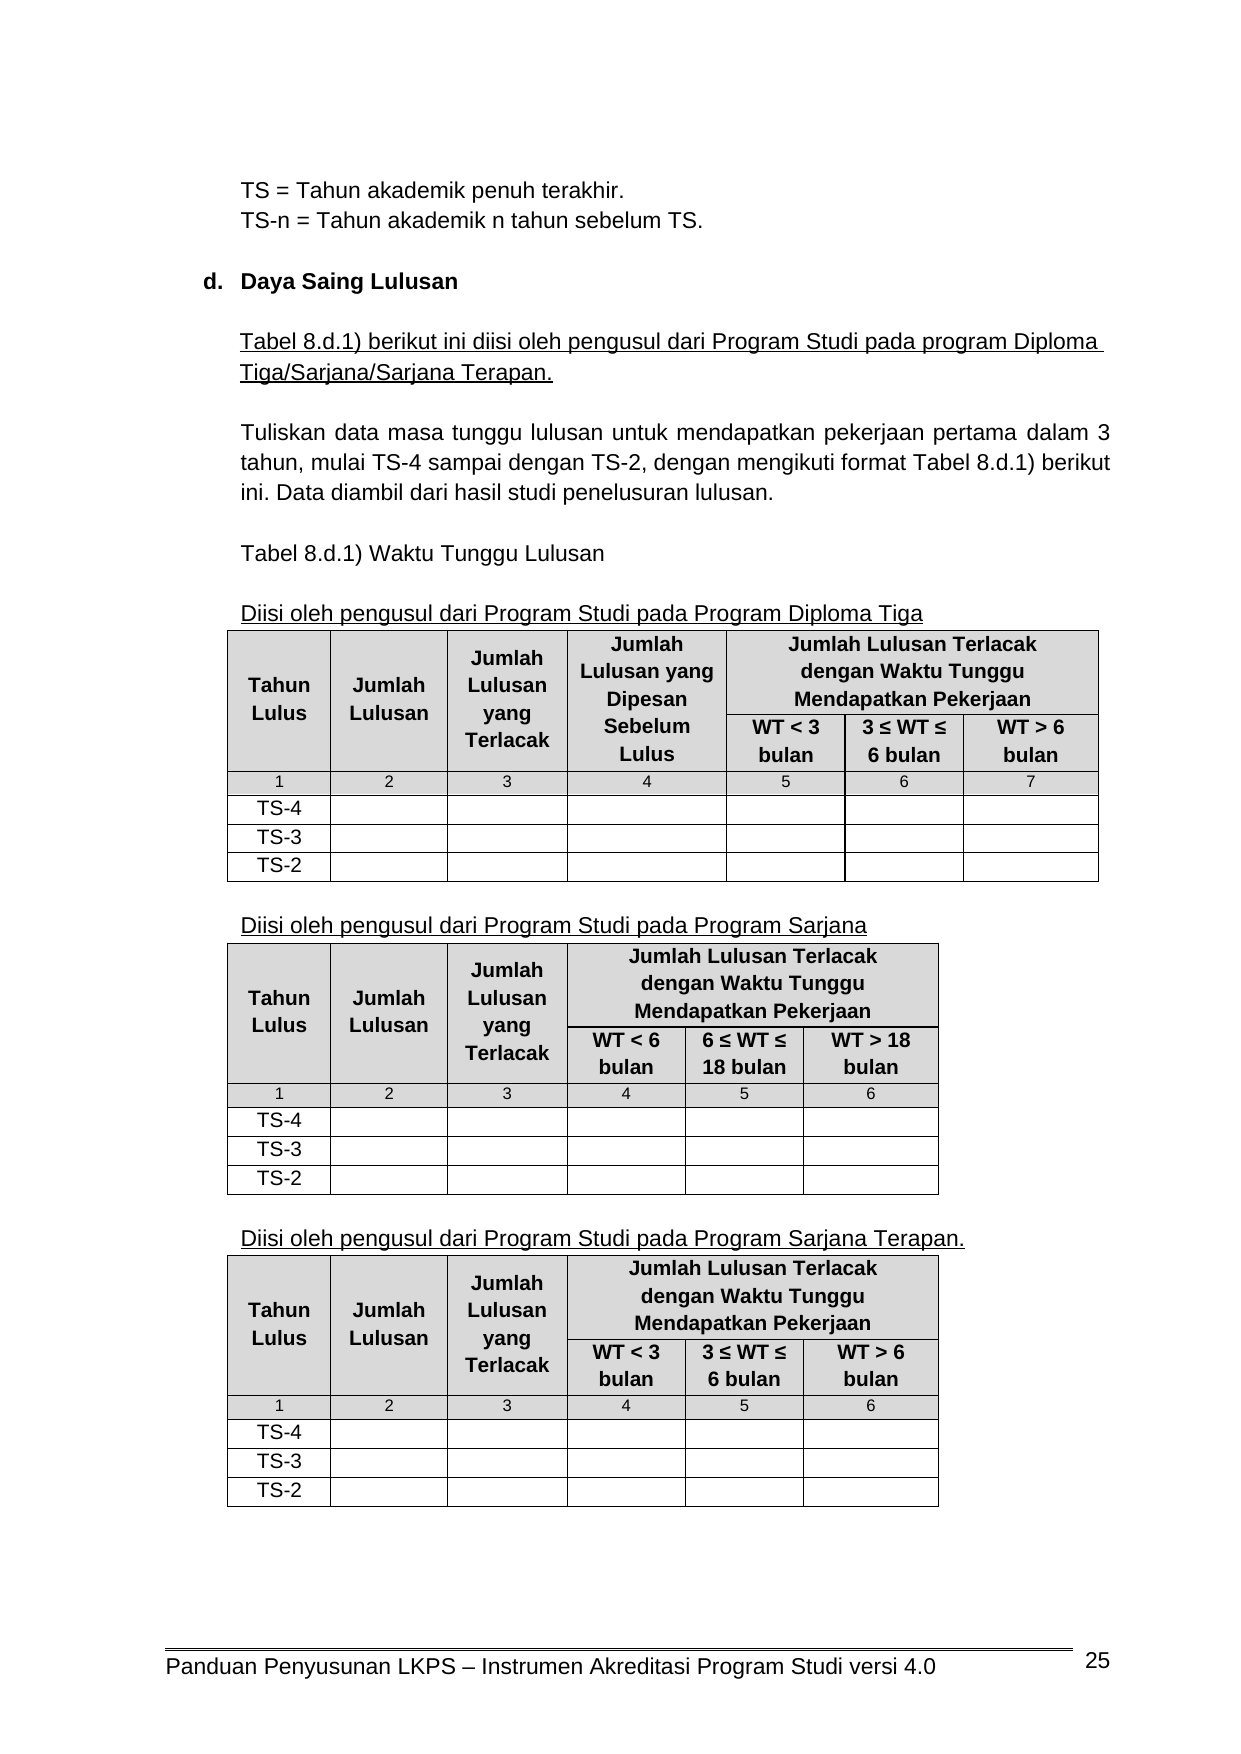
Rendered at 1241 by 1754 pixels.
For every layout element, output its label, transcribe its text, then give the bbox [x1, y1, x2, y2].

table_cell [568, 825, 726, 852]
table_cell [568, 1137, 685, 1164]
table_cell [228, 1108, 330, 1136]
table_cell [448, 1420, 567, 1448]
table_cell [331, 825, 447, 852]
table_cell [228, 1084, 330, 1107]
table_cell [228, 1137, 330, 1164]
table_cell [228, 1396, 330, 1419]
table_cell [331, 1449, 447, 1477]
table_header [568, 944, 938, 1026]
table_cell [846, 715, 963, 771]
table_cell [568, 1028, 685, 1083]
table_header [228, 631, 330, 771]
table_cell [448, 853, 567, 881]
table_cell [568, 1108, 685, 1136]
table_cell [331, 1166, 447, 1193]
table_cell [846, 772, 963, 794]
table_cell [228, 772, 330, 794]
text Tabel 8.d.1) Waktu Tunggu Lulusan [240, 540, 1110, 566]
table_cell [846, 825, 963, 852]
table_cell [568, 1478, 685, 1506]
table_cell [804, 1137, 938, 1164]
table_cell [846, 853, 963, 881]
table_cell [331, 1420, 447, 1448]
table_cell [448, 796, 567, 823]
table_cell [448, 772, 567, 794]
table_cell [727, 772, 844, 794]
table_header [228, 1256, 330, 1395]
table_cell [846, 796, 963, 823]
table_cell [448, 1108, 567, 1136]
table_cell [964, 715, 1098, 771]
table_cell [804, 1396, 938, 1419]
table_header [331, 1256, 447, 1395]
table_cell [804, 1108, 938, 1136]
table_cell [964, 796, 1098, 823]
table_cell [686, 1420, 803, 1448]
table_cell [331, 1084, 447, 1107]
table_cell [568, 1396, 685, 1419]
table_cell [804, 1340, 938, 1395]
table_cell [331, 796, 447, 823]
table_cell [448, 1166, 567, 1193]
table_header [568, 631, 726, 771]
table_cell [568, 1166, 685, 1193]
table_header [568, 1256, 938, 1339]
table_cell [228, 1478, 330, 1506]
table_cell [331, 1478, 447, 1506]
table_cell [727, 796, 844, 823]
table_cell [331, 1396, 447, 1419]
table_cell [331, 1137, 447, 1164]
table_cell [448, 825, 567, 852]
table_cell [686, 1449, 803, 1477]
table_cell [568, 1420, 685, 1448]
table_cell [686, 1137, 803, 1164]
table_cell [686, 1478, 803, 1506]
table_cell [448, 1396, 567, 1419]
text Diisi oleh pengusul dari Program Studi pada Program Sarjana [240, 912, 1110, 939]
text Tuliskan data masa tunggu lulusan untuk mendapatkan pekerjaan pertama dalam 3 tahun, mulai TS-4 sampai dengan TS-2, dengan mengikuti format Tabel 8.d.1) berikut ini. Data diambil dari hasil studi penelusuran lulusan. [240, 419, 1110, 506]
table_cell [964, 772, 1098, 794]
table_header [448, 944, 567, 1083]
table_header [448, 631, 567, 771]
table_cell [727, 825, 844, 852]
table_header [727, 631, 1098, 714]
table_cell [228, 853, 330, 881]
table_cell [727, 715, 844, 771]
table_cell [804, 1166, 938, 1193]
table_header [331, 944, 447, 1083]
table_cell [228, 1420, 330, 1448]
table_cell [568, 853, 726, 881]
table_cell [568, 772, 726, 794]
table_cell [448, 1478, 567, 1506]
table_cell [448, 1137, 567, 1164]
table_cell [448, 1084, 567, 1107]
list Daya Saing Lulusan [203, 268, 1110, 294]
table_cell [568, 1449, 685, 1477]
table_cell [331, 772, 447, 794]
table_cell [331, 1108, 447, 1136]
text Diisi oleh pengusul dari Program Studi pada Program Diploma Tiga [240, 600, 1110, 626]
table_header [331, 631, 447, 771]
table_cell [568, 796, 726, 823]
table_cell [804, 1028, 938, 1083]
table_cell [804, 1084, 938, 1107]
text Tabel 8.d.1) berikut ini diisi oleh pengusul dari Program Studi pada program Diploma Tiga/Sarjana/Sarjana Terapan. [239, 328, 1110, 385]
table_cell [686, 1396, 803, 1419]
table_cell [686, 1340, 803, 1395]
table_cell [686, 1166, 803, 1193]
text TS = Tahun akademik penuh terakhir. [210, 177, 1110, 203]
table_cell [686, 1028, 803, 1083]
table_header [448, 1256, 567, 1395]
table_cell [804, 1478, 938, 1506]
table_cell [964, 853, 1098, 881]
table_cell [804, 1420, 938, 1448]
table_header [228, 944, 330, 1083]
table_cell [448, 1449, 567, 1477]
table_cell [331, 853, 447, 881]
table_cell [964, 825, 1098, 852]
text Diisi oleh pengusul dari Program Studi pada Program Sarjana Terapan. [240, 1225, 1110, 1251]
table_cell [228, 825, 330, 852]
text TS-n = Tahun akademik n tahun sebelum TS. [210, 207, 1110, 234]
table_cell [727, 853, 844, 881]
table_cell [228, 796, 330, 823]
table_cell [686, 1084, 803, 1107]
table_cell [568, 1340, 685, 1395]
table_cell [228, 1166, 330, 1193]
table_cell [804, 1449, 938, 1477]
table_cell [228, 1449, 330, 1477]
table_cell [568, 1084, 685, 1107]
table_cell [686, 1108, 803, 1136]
